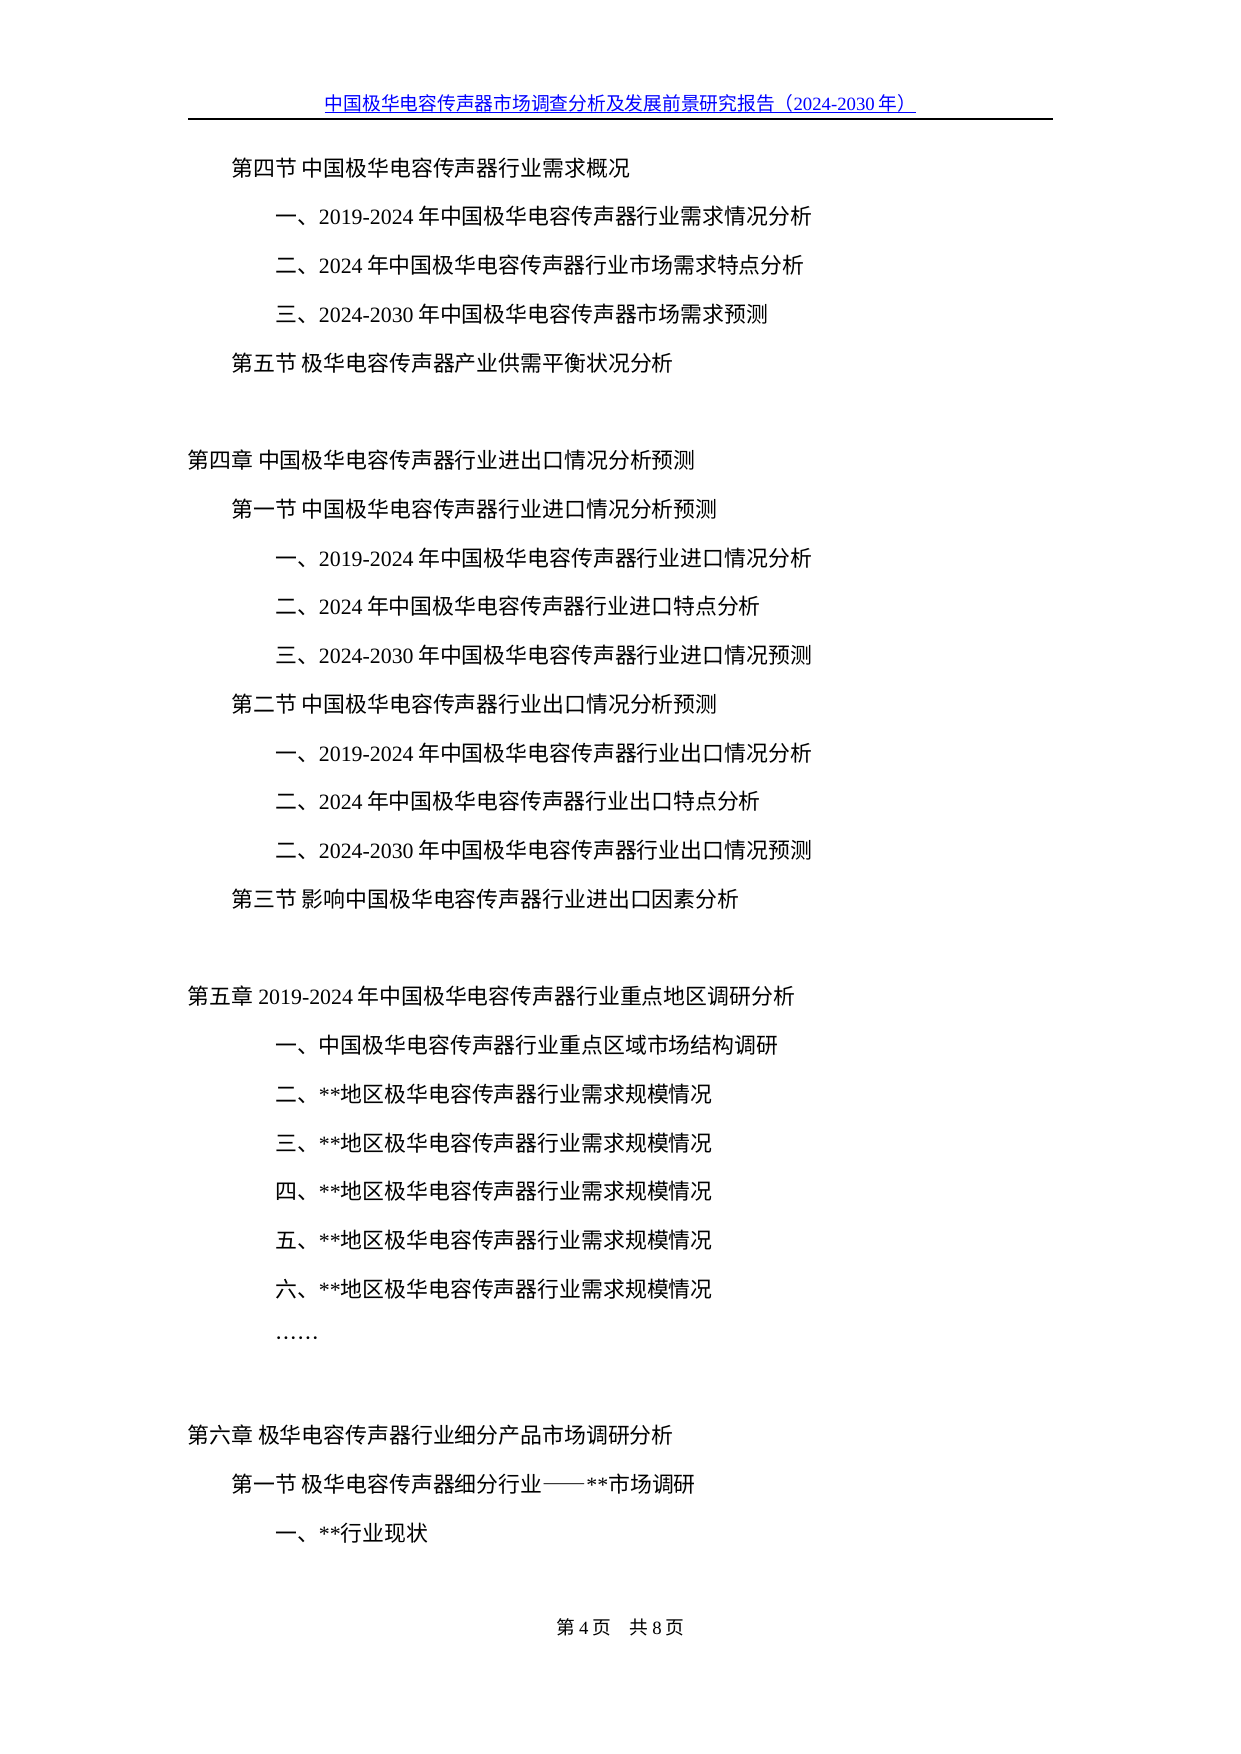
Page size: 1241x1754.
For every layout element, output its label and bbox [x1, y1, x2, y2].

text [187, 150, 1053, 1548]
